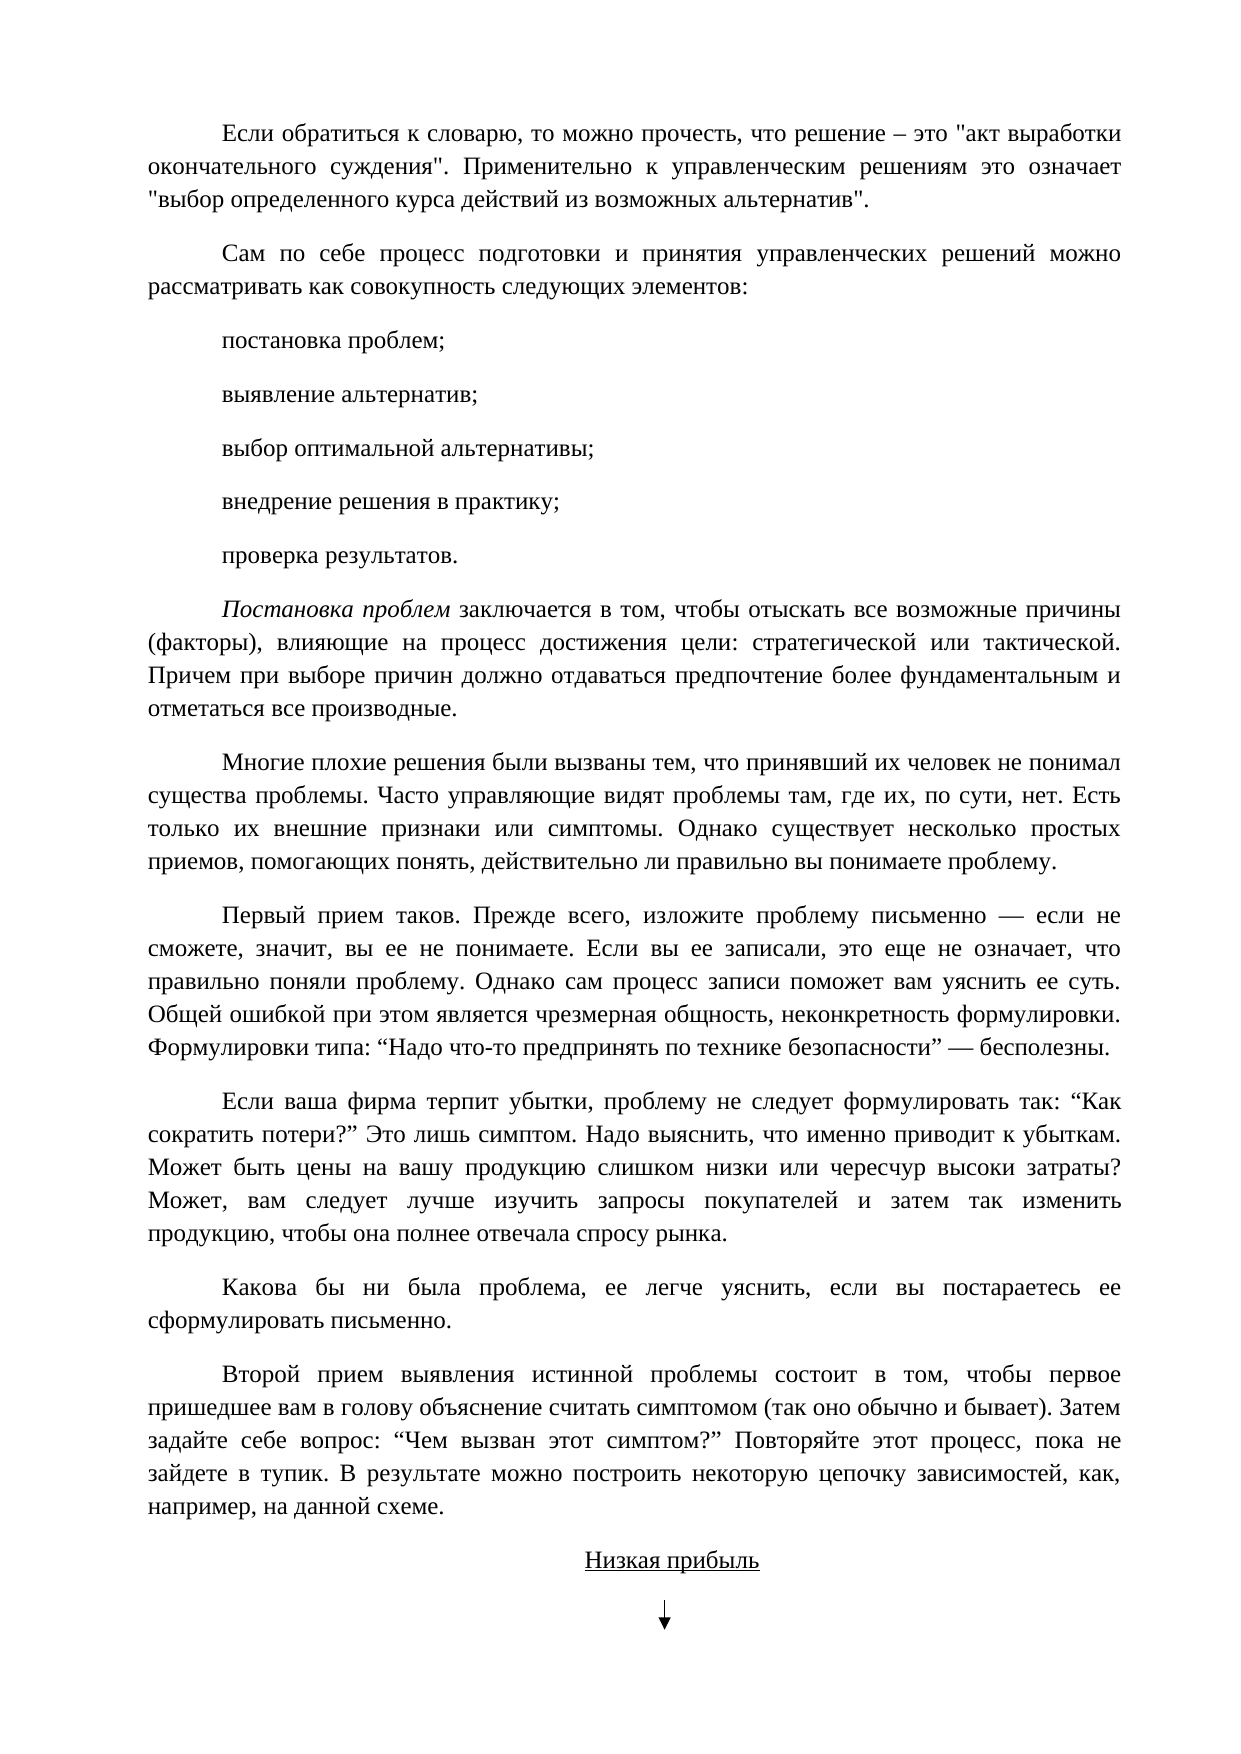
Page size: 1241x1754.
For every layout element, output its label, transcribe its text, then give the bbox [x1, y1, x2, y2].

text Первый прием таков. Прежде всего, изложите проблему письменно — если не сможете, значит, вы ее не понимаете. Если вы ее записали, это еще не означает, что правильно поняли проблему. Однако сам процесс записи поможет вам уяснить ее суть. Общей ошибкой при этом является чрезмерная общность, неконкретность формулировки. Формулировки типа: “Надо что-то предпринять по технике безопасности” — бесполезны. [148, 900, 1122, 1061]
text Постановка проблем заключается в том, чтобы отыскать все возможные причины (факторы), влияющие на процесс достижения цели: стратегической или тактической. Причем при выборе причин должно отдаваться предпочтение более фундаментальным и отметаться все производные. [148, 594, 1122, 722]
text Низкая прибыль [148, 1545, 1122, 1573]
text Если обратиться к словарю, то можно прочесть, что решение – это "акт выработки окончательного суждения". Применительно к управленческим решениям это означает "выбор определенного курса действий из возможных альтернатив". [148, 118, 1122, 213]
text постановка проблем; [148, 325, 1122, 354]
text выявление альтернатив; [148, 379, 1122, 407]
text выбор оптимальной альтернативы; [148, 433, 1122, 461]
text Многие плохие решения были вызваны тем, что принявший их человек не понимал существа проблемы. Часто управляющие видят проблемы там, где их, по сути, нет. Есть только их внешние признаки или симптомы. Однако существует несколько простых приемов, помогающих понять, действительно ли правильно вы понимаете проблему. [148, 747, 1122, 875]
text проверка результатов. [148, 540, 1122, 569]
text Если ваша фирма терпит убытки, проблему не следует формулировать так: “Как сократить потери?” Это лишь симптом. Надо выяснить, что именно приводит к убыткам. Может быть цены на вашу продукцию слишком низки или чересчур высоки затраты? Может, вам следует лучше изучить запросы покупателей и затем так изменить продукцию, чтобы она полнее отвечала спросу рынка. [148, 1086, 1122, 1247]
text Какова бы ни была проблема, ее легче уяснить, если вы постараетесь ее сформулировать письменно. [148, 1272, 1122, 1334]
text Второй прием выявления истинной проблемы состоит в том, чтобы первое пришедшее вам в голову объяснение считать симптомом (так оно обычно и бывает). Затем задайте себе вопрос: “Чем вызван этот симптом?” Повторяйте этот процесс, пока не зайдете в тупик. В результате можно построить некоторую цепочку зависимостей, как, например, на данной схеме. [148, 1359, 1122, 1519]
text Сам по себе процесс подготовки и принятия управленческих решений можно рассматривать как совокупность следующих элементов: [148, 238, 1122, 300]
text внедрение решения в практику; [148, 486, 1122, 515]
